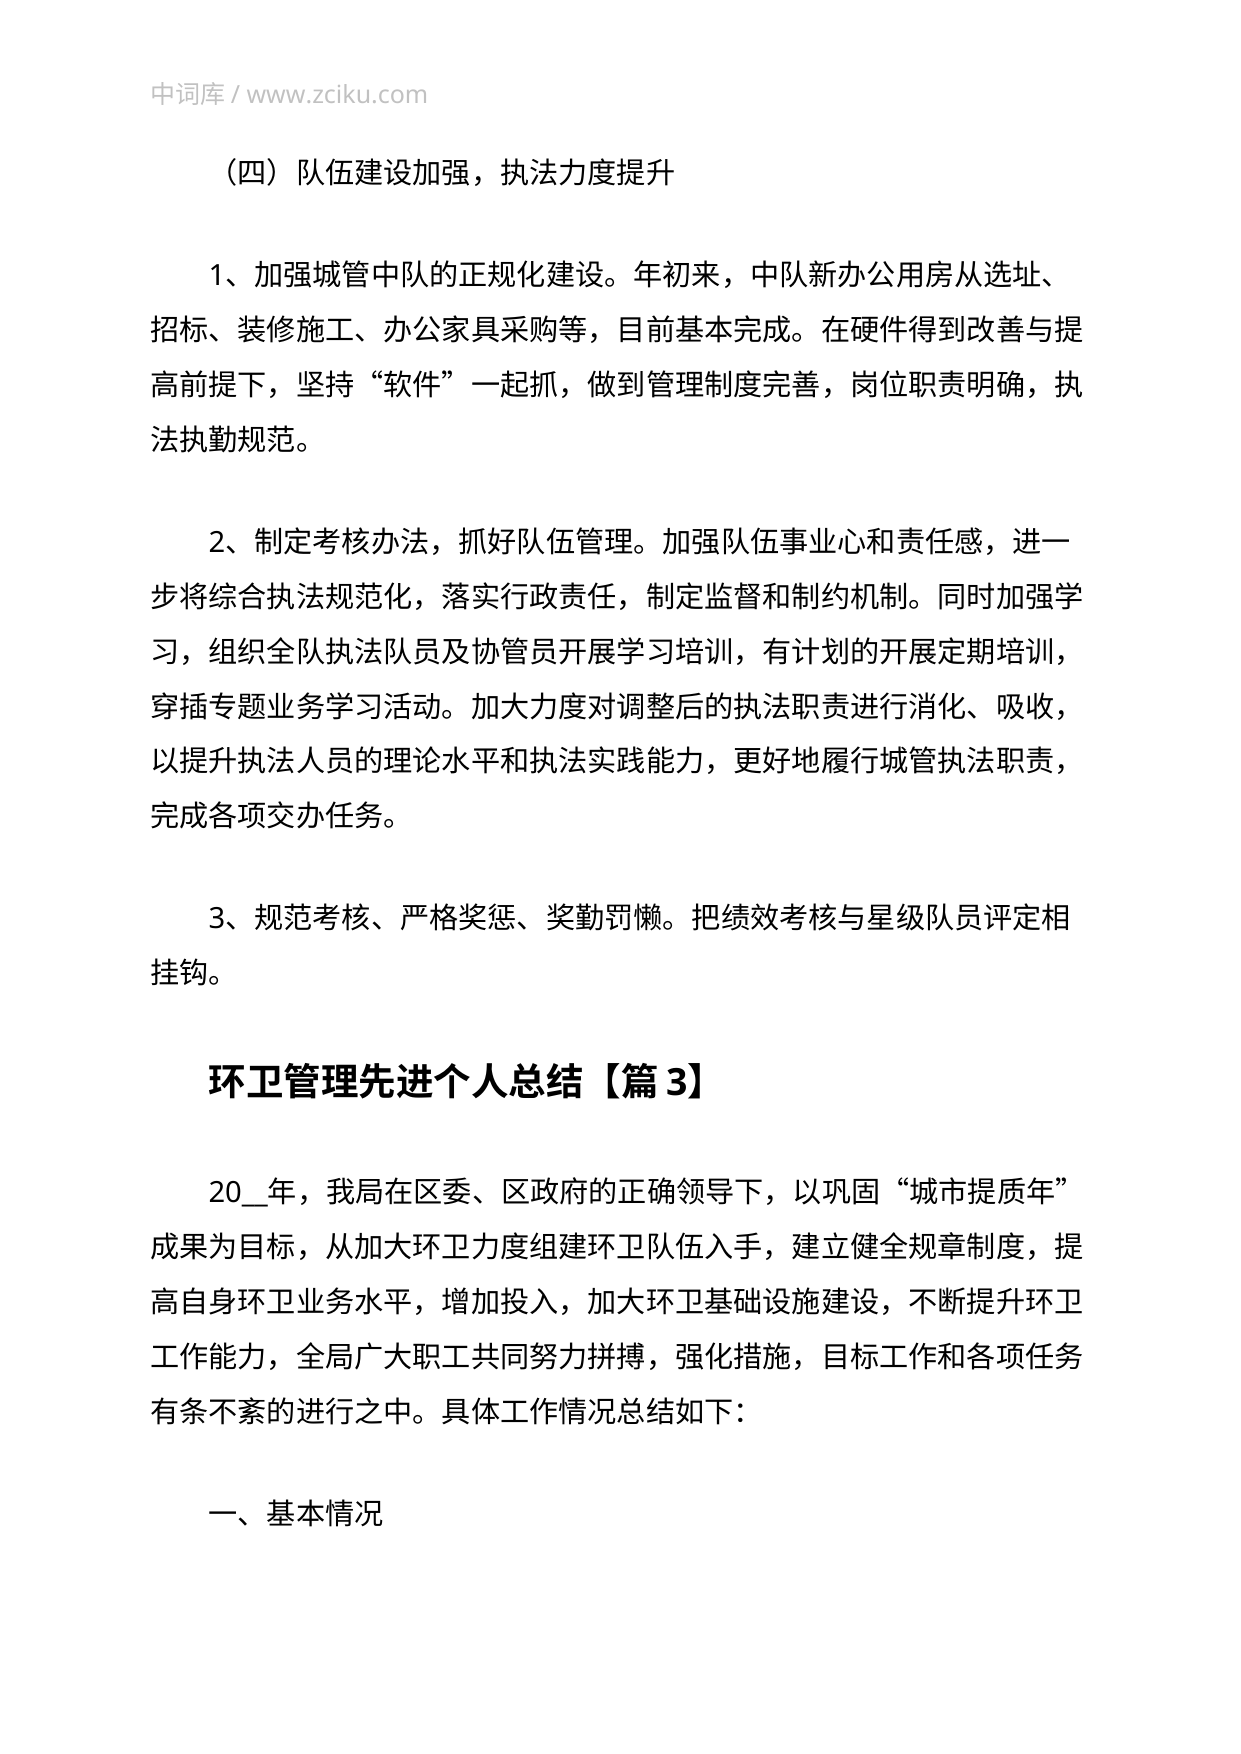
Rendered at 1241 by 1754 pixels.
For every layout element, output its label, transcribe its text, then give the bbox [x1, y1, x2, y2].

text 1、加强城管中队的正规化建设。年初来，中队新办公用房从选址、招标、装修施工、办公家具采购等，目前基本完成。在硬件得到改善与提高前提下，坚持“软件”一起抓，做到管理制度完善，岗位职责明确，执法执勤规范。 [150, 252, 1090, 459]
text 环卫管理先进个人总结【篇3】 [150, 1051, 1090, 1106]
text 2、制定考核办法，抓好队伍管理。加强队伍事业心和责任感，进一步将综合执法规范化，落实行政责任，制定监督和制约机制。同时加强学习，组织全队执法队员及协管员开展学习培训，有计划的开展定期培训，穿插专题业务学习活动。加大力度对调整后的执法职责进行消化、吸收，以提升执法人员的理论水平和执法实践能力，更好地履行城管执法职责，完成各项交办任务。 [150, 518, 1090, 835]
text 20__年，我局在区委、区政府的正确领导下，以巩固“城市提质年”成果为目标，从加大环卫力度组建环卫队伍入手，建立健全规章制度，提高自身环卫业务水平，增加投入，加大环卫基础设施建设，不断提升环卫工作能力，全局广大职工共同努力拼搏，强化措施，目标工作和各项任务有条不紊的进行之中。具体工作情况总结如下： [150, 1169, 1090, 1431]
text （四）队伍建设加强，执法力度提升 [150, 150, 1090, 192]
text 3、规范考核、严格奖惩、奖勤罚懒。把绩效考核与星级队员评定相挂钩。 [150, 895, 1090, 992]
text 一、基本情况 [150, 1491, 1090, 1533]
